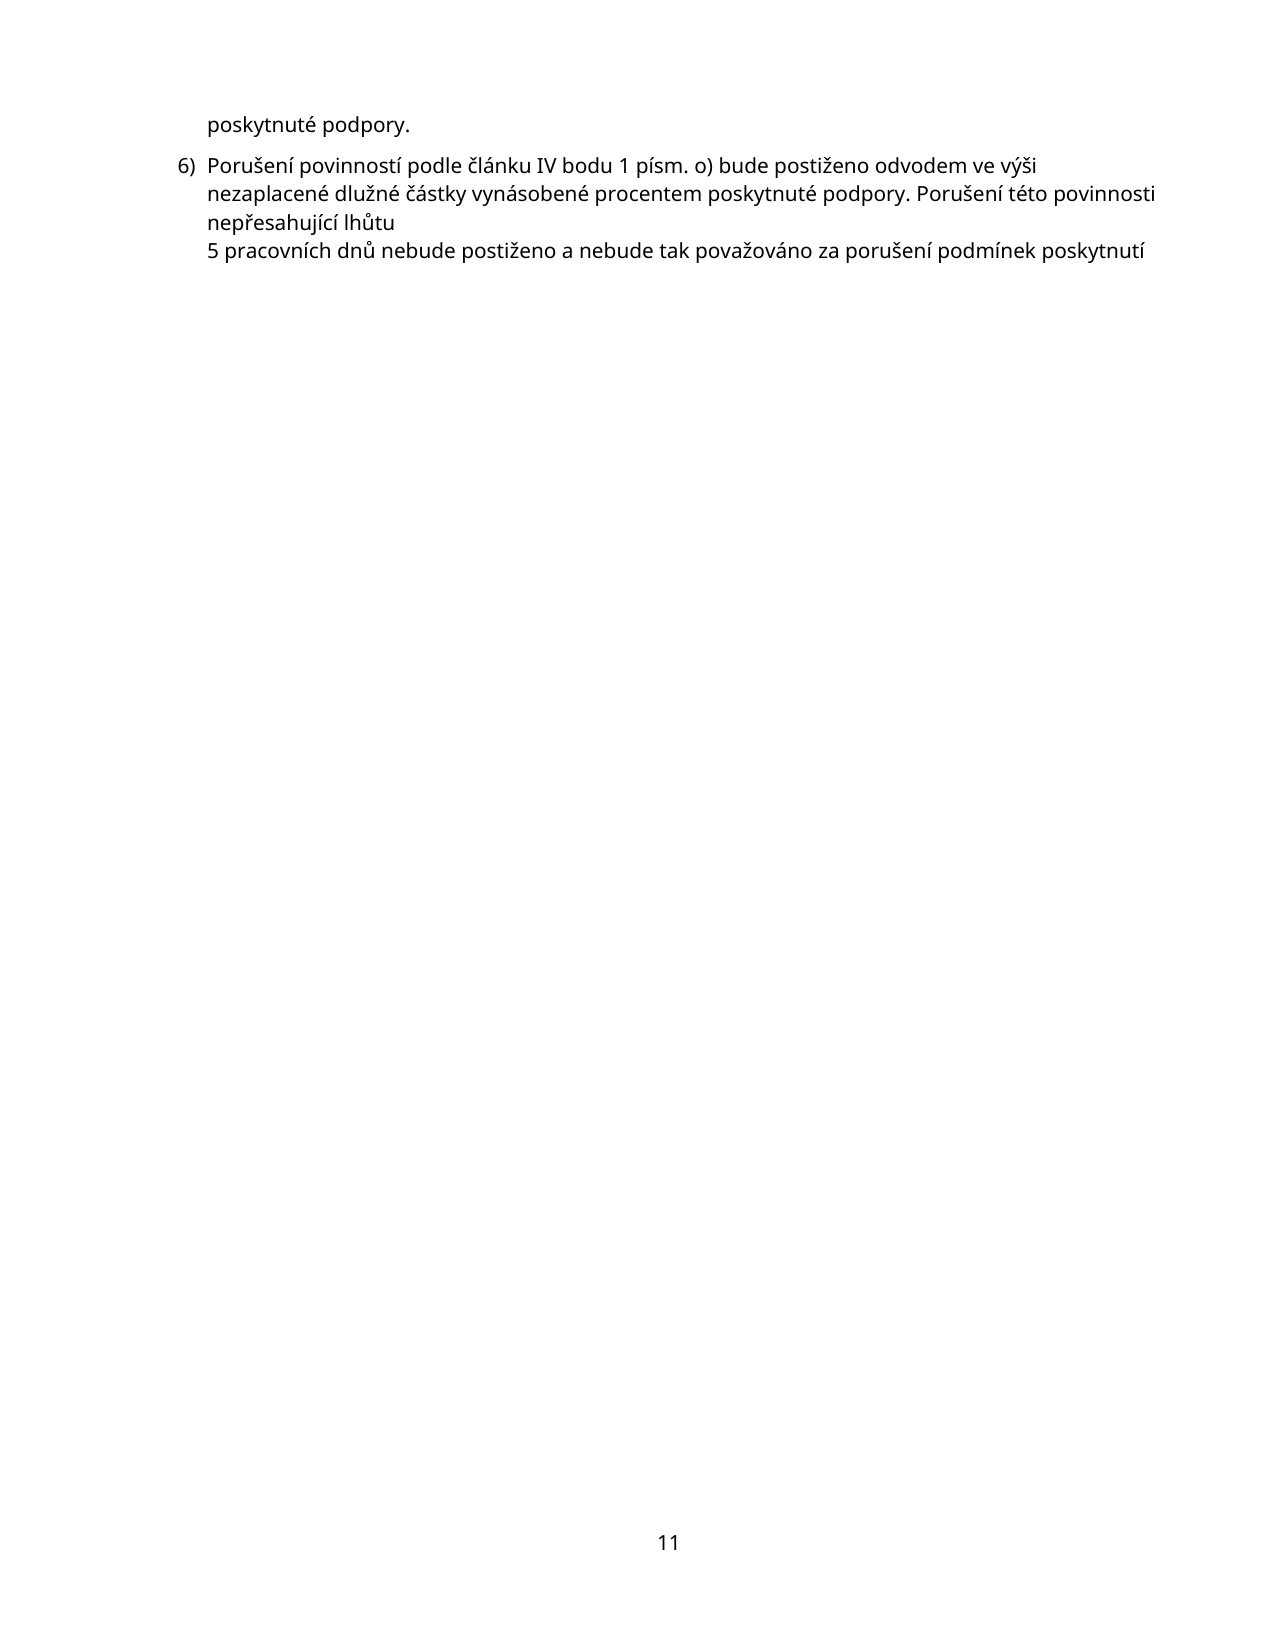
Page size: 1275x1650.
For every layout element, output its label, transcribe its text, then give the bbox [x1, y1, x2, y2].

list Porušení povinností podle článku IV bodu 1 písm. o) bude postiženo odvodem ve výši nezaplacené dlužné částky vynásobené procentem poskytnuté podpory. Porušení této povinnosti nepřesahující lhůtu [177, 151, 1157, 236]
text 5 pracovních dnů nebude postiženo a nebude tak považováno za porušení podmínek poskytnutí [207, 237, 1169, 265]
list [177, 110, 1157, 139]
